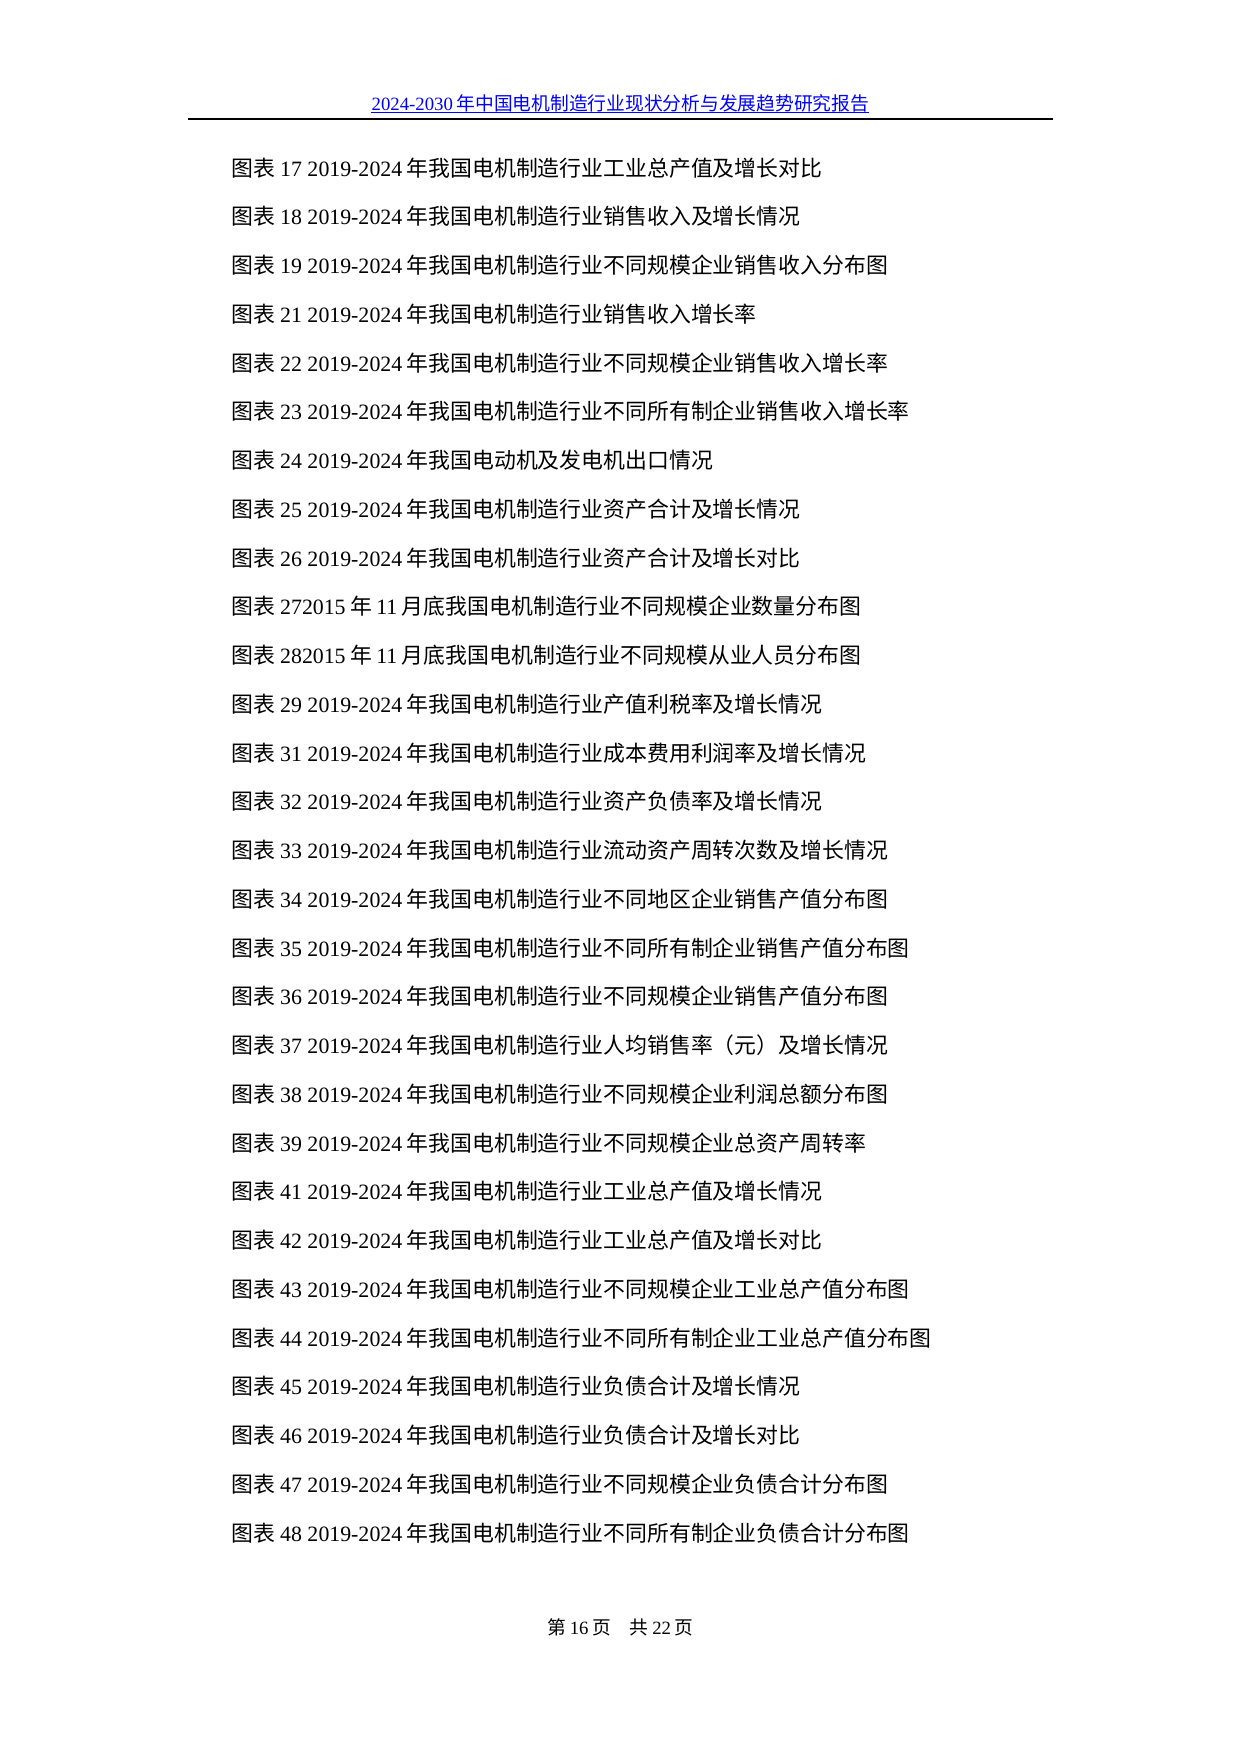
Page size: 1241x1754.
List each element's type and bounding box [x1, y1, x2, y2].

text [187, 150, 1053, 1548]
